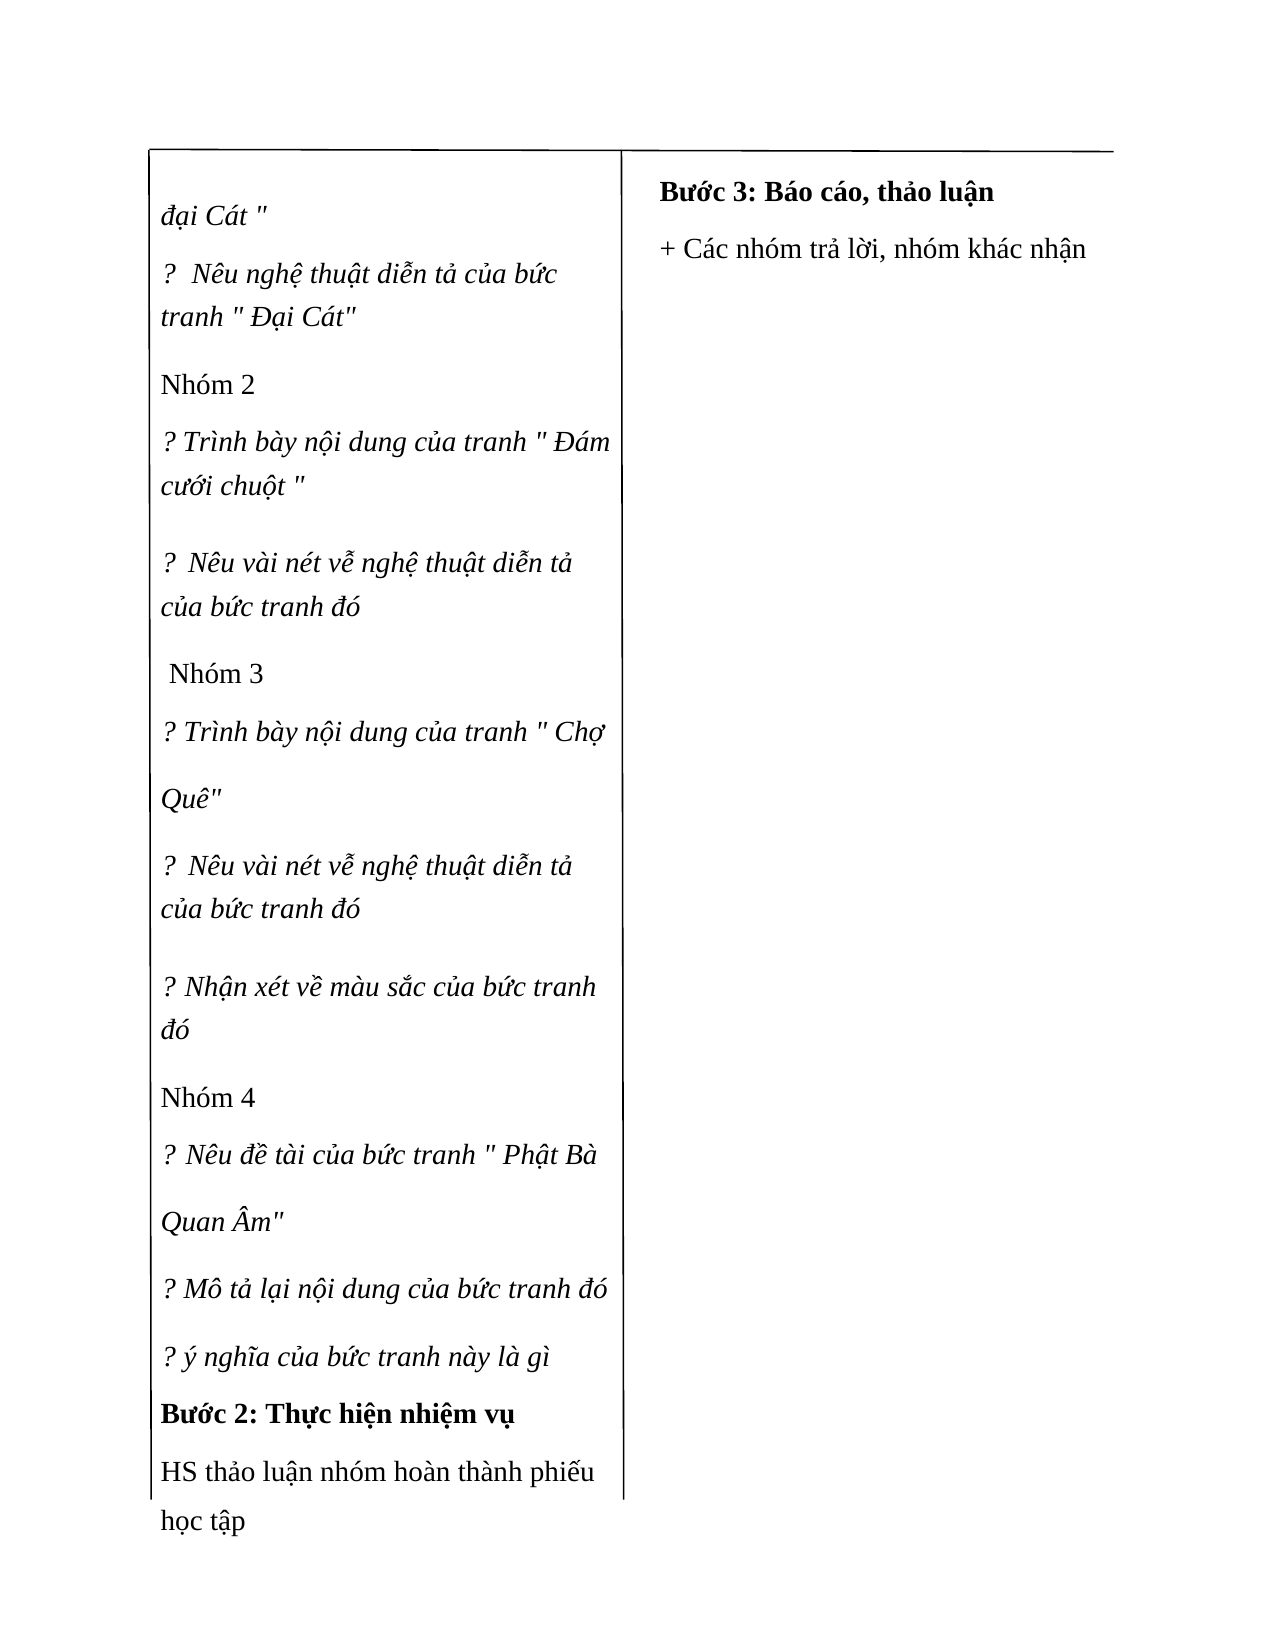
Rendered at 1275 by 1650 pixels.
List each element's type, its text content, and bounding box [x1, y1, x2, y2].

text + Các nhóm trả lời, nhóm khác nhận [659, 232, 1125, 265]
text đại Cát " [160, 198, 620, 232]
list Nêu vài nét vễ nghệ thuật diễn tả của bức tranh đó [160, 848, 621, 925]
list ý nghĩa của bức tranh này là gì [161, 1339, 622, 1372]
text Nhóm 3 [169, 656, 621, 690]
list Nhận xét về màu sắc của bức tranh đó [160, 969, 622, 1046]
text Bước 3: Báo cáo, thảo luận [659, 174, 1125, 208]
list Nêu vài nét vễ nghệ thuật diễn tả của bức tranh đó [160, 545, 621, 622]
text Quan Âm" [160, 1204, 622, 1238]
list Nêu đề tài của bức tranh " Phật Bà [161, 1137, 622, 1171]
list Trình bày nội dung của tranh " Chợ [161, 714, 621, 747]
text Nhóm 4 [160, 1080, 622, 1113]
list Trình bày nội dung của tranh " Đám cưới chuột " [160, 424, 621, 502]
text Bước 2: Thực hiện nhiệm vụ [160, 1396, 622, 1430]
list Nêu nghệ thuật diễn tả của bức tranh " Đại Cát" [160, 256, 620, 333]
text Quê" [160, 781, 621, 814]
list Mô tả lại nội dung của bức tranh đó [161, 1272, 622, 1305]
text Nhóm 2 [160, 367, 621, 400]
text HS thảo luận nhóm hoàn thành phiếu học tập [160, 1454, 626, 1536]
